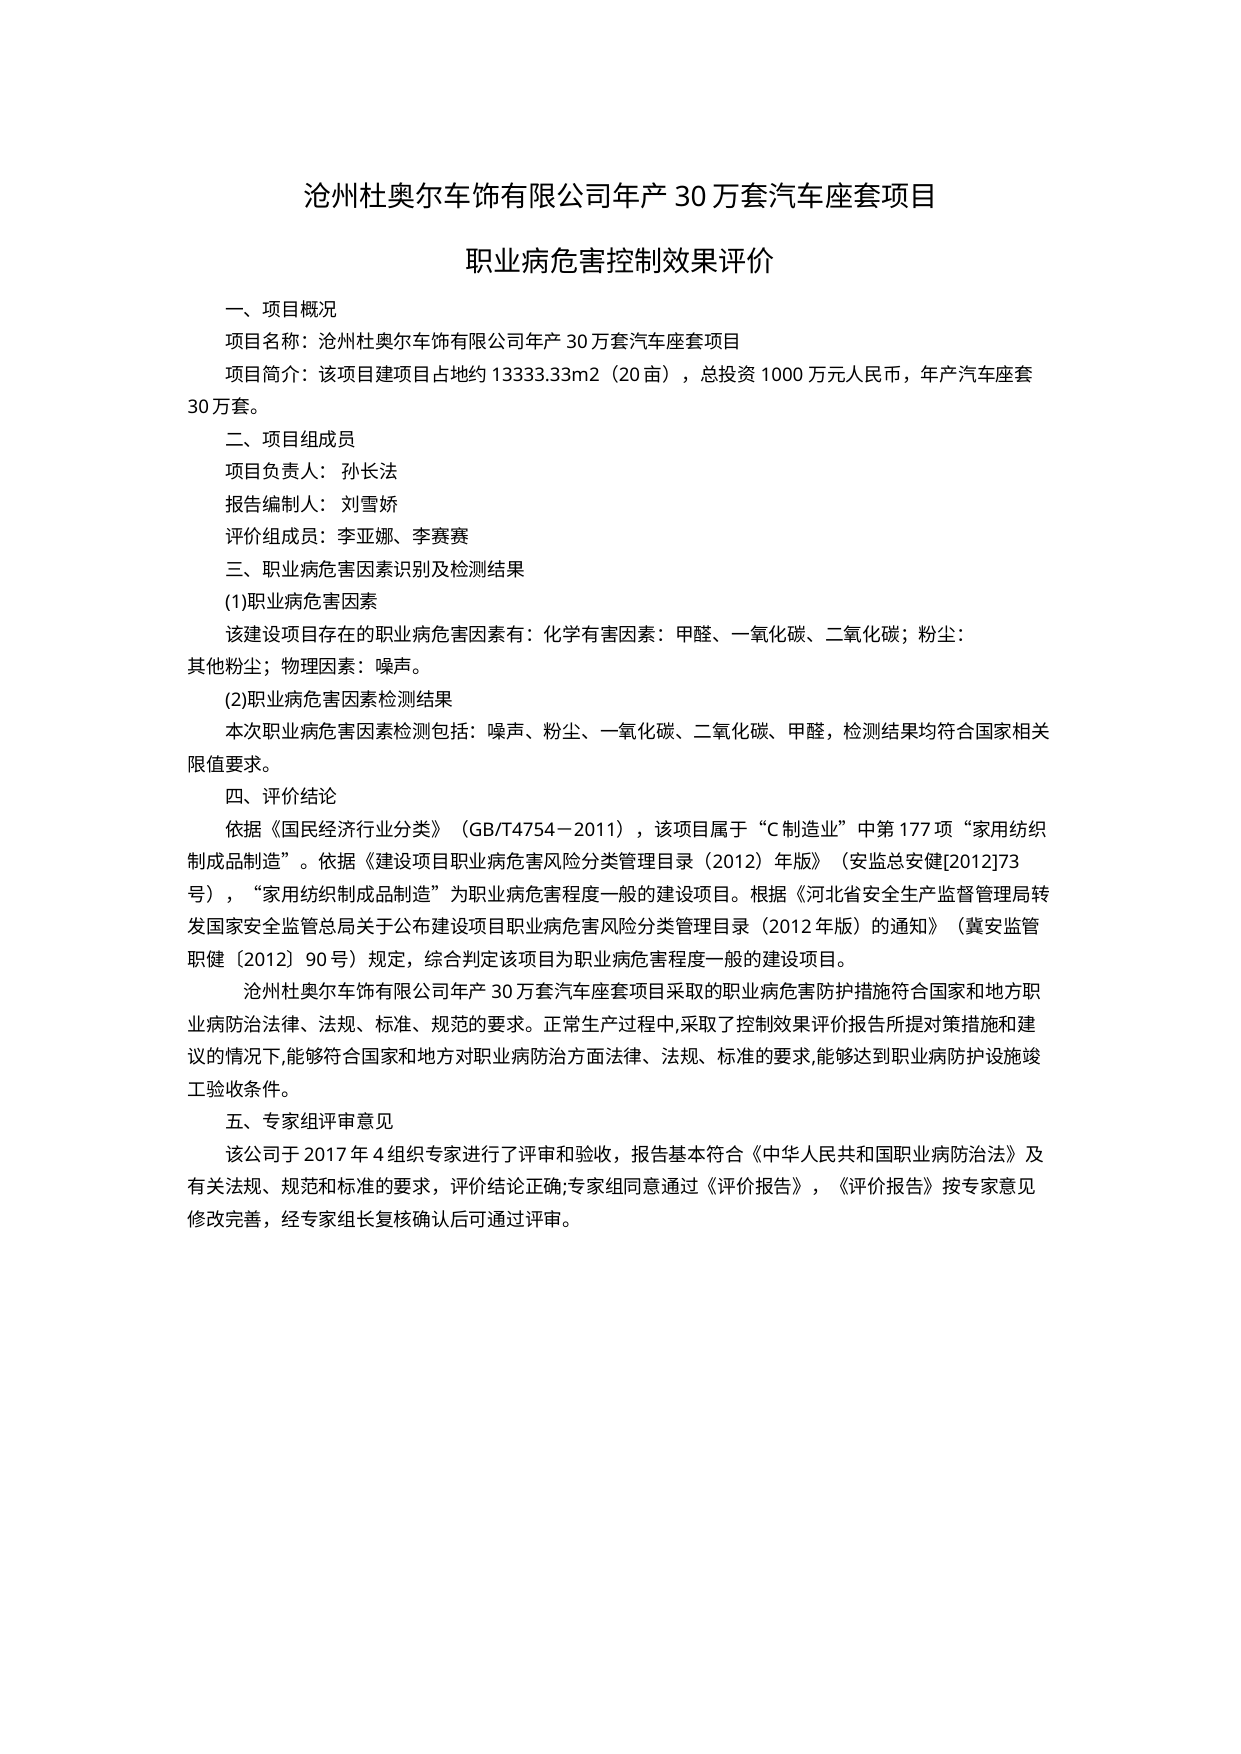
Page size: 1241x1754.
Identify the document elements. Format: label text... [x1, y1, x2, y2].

text 评价组成员：李亚娜、李赛赛 [187, 519, 1053, 552]
text 职业病危害控制效果评价 [187, 227, 1053, 292]
text 三、职业病危害因素识别及检测结果 [187, 552, 1053, 584]
text 依据《国民经济行业分类》（GB/T4754－2011），该项目属于“C制造业”中第177项“家用纺织制成品制造”。依据《建设项目职业病危害风险分类管理目录（2012）年版》（安监总安健[2012]73号），“家用纺织制成品制造”为职业病危害程度一般的建设项目。根据《河北省安全生产监督管理局转发国家安全监管总局关于公布建设项目职业病危害风险分类管理目录（2012年版）的通知》（冀安监管职健〔2012〕90号）规定，综合判定该项目为职业病危害程度一般的建设项目。 [187, 812, 1053, 974]
text (1)职业病危害因素 [187, 584, 1053, 617]
text 四、评价结论 [187, 779, 1053, 812]
text 该建设项目存在的职业病危害因素有：化学有害因素：甲醛、一氧化碳、二氧化碳；粉尘： [187, 617, 1053, 649]
text 其他粉尘；物理因素：噪声。 [187, 649, 1053, 682]
text 项目名称：沧州杜奥尔车饰有限公司年产30万套汽车座套项目 [187, 324, 1053, 357]
text 二、项目组成员 [187, 422, 1053, 454]
text 项目负责人： 孙长法 [187, 454, 1053, 487]
text 该公司于2017年4组织专家进行了评审和验收，报告基本符合《中华人民共和国职业病防治法》及有关法规、规范和标准的要求，评价结论正确;专家组同意通过《评价报告》，《评价报告》按专家意见修改完善，经专家组长复核确认后可通过评审。 [187, 1137, 1053, 1234]
text 沧州杜奥尔车饰有限公司年产30万套汽车座套项目采取的职业病危害防护措施符合国家和地方职业病防治法律、法规、标准、规范的要求。正常生产过程中,采取了控制效果评价报告所提对策措施和建议的情况下,能够符合国家和地方对职业病防治方面法律、法规、标准的要求,能够达到职业病防护设施竣工验收条件。 [187, 974, 1053, 1104]
text 项目简介：该项目建项目占地约13333.33m2（20亩），总投资 1000 万元人民币，年产汽车座套30万套。 [187, 357, 1053, 422]
text (2)职业病危害因素检测结果 [187, 682, 1053, 714]
text 五、专家组评审意见 [187, 1104, 1053, 1137]
text 本次职业病危害因素检测包括：噪声、粉尘、一氧化碳、二氧化碳、甲醛，检测结果均符合国家相关限值要求。 [187, 714, 1053, 779]
text 沧州杜奥尔车饰有限公司年产30万套汽车座套项目 [187, 162, 1053, 227]
text 报告编制人： 刘雪娇 [187, 487, 1053, 519]
text 一、项目概况 [187, 292, 1053, 324]
